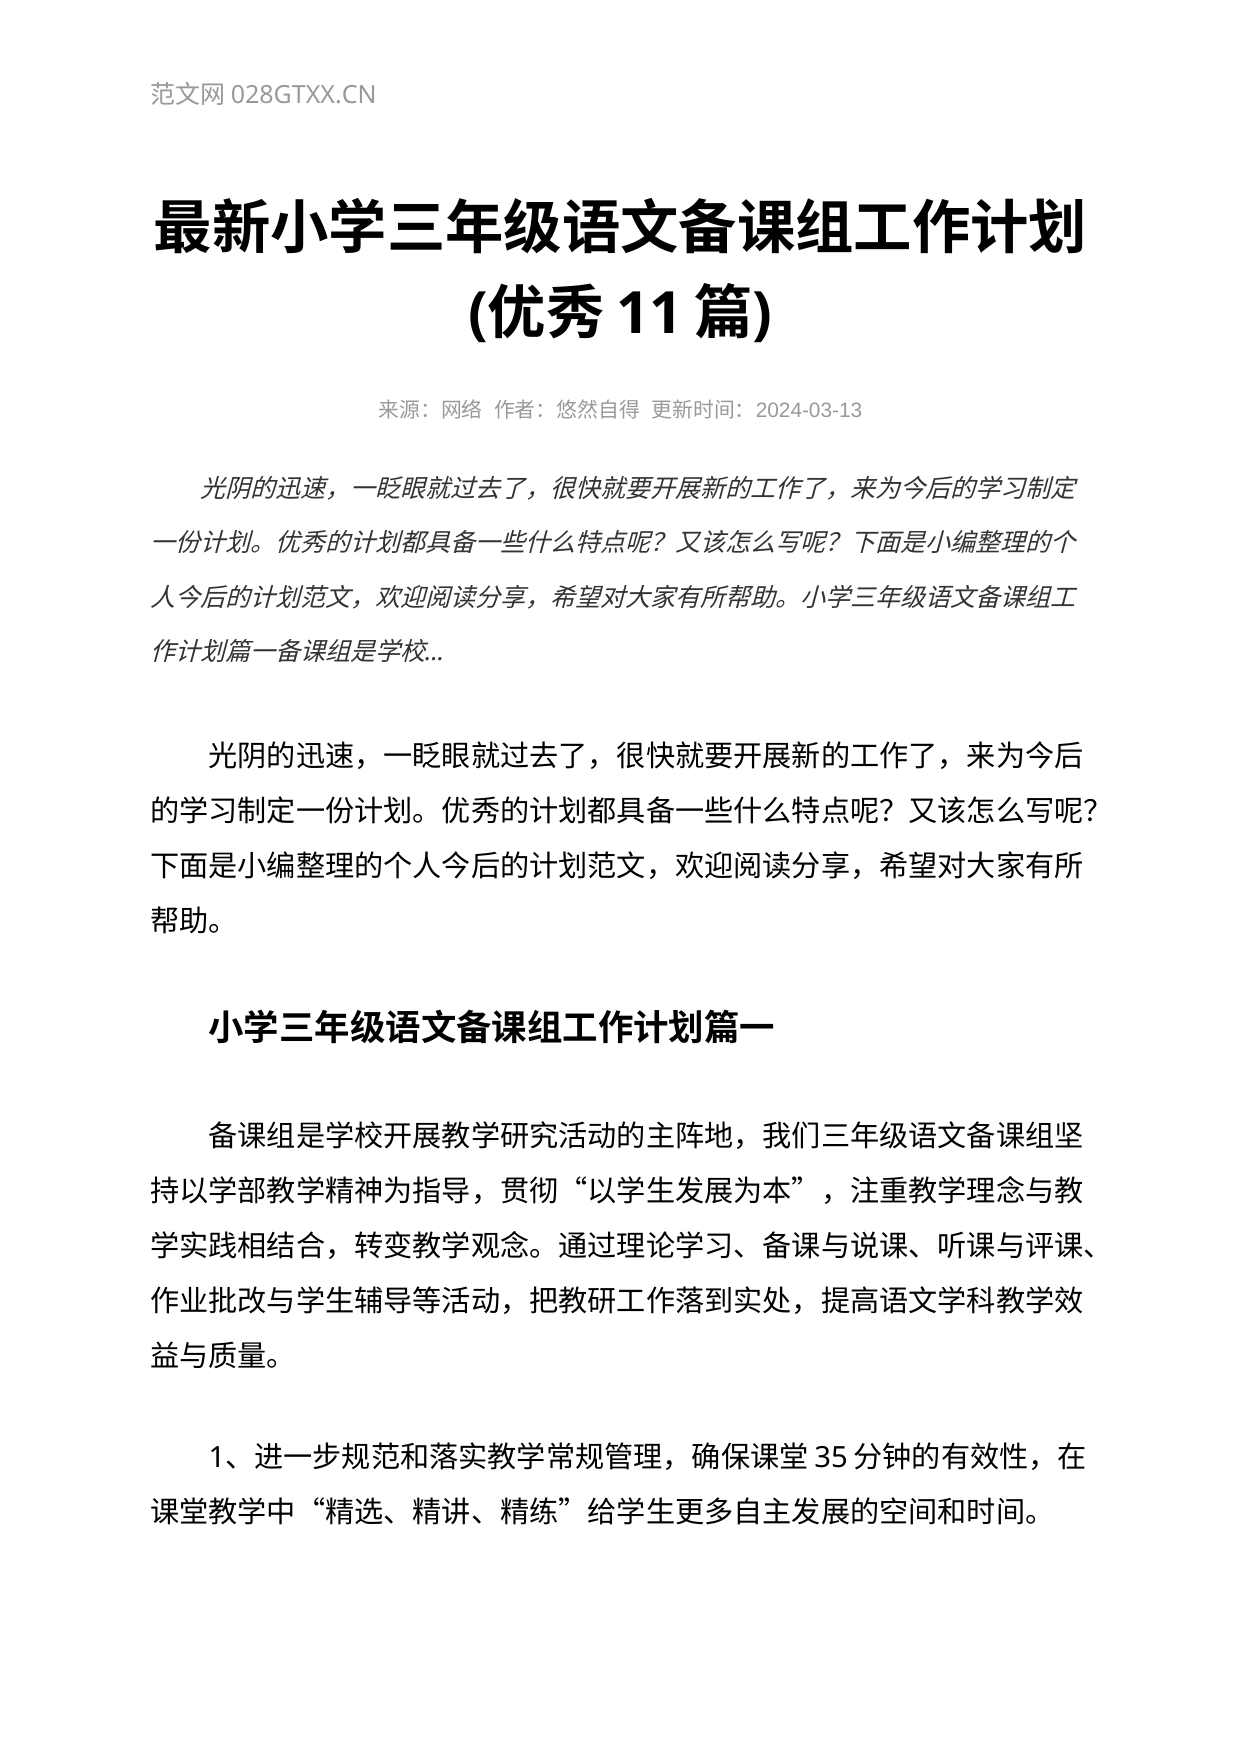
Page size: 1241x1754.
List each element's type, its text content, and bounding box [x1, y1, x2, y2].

text 小学三年级语文备课组工作计划篇一 [150, 999, 1090, 1050]
text 光阴的迅速，一眨眼就过去了，很快就要开展新的工作了，来为今后的学习制定一份计划。优秀的计划都具备一些什么特点呢？又该怎么写呢？下面是小编整理的个人今后的计划范文，欢迎阅读分享，希望对大家有所帮助。小学三年级语文备课组工作计划篇一备课组是学校... [150, 468, 1090, 668]
text 光阴的迅速，一眨眼就过去了，很快就要开展新的工作了，来为今后的学习制定一份计划。优秀的计划都具备一些什么特点呢？又该怎么写呢？下面是小编整理的个人今后的计划范文，欢迎阅读分享，希望对大家有所帮助。 [150, 733, 1090, 939]
text 来源：网络 作者：悠然自得 更新时间：2024-03-13 [150, 397, 1090, 421]
text 1、进一步规范和落实教学常规管理，确保课堂35分钟的有效性，在课堂教学中“精选、精讲、精练”给学生更多自主发展的空间和时间。 [150, 1434, 1090, 1531]
text 备课组是学校开展教学研究活动的主阵地，我们三年级语文备课组坚持以学部教学精神为指导，贯彻“以学生发展为本”，注重教学理念与教学实践相结合，转变教学观念。通过理论学习、备课与说课、听课与评课、作业批改与学生辅导等活动，把教研工作落到实处，提高语文学科教学效益与质量。 [150, 1112, 1090, 1374]
subtitle 最新小学三年级语文备课组工作计划(优秀11篇) [150, 181, 1090, 351]
